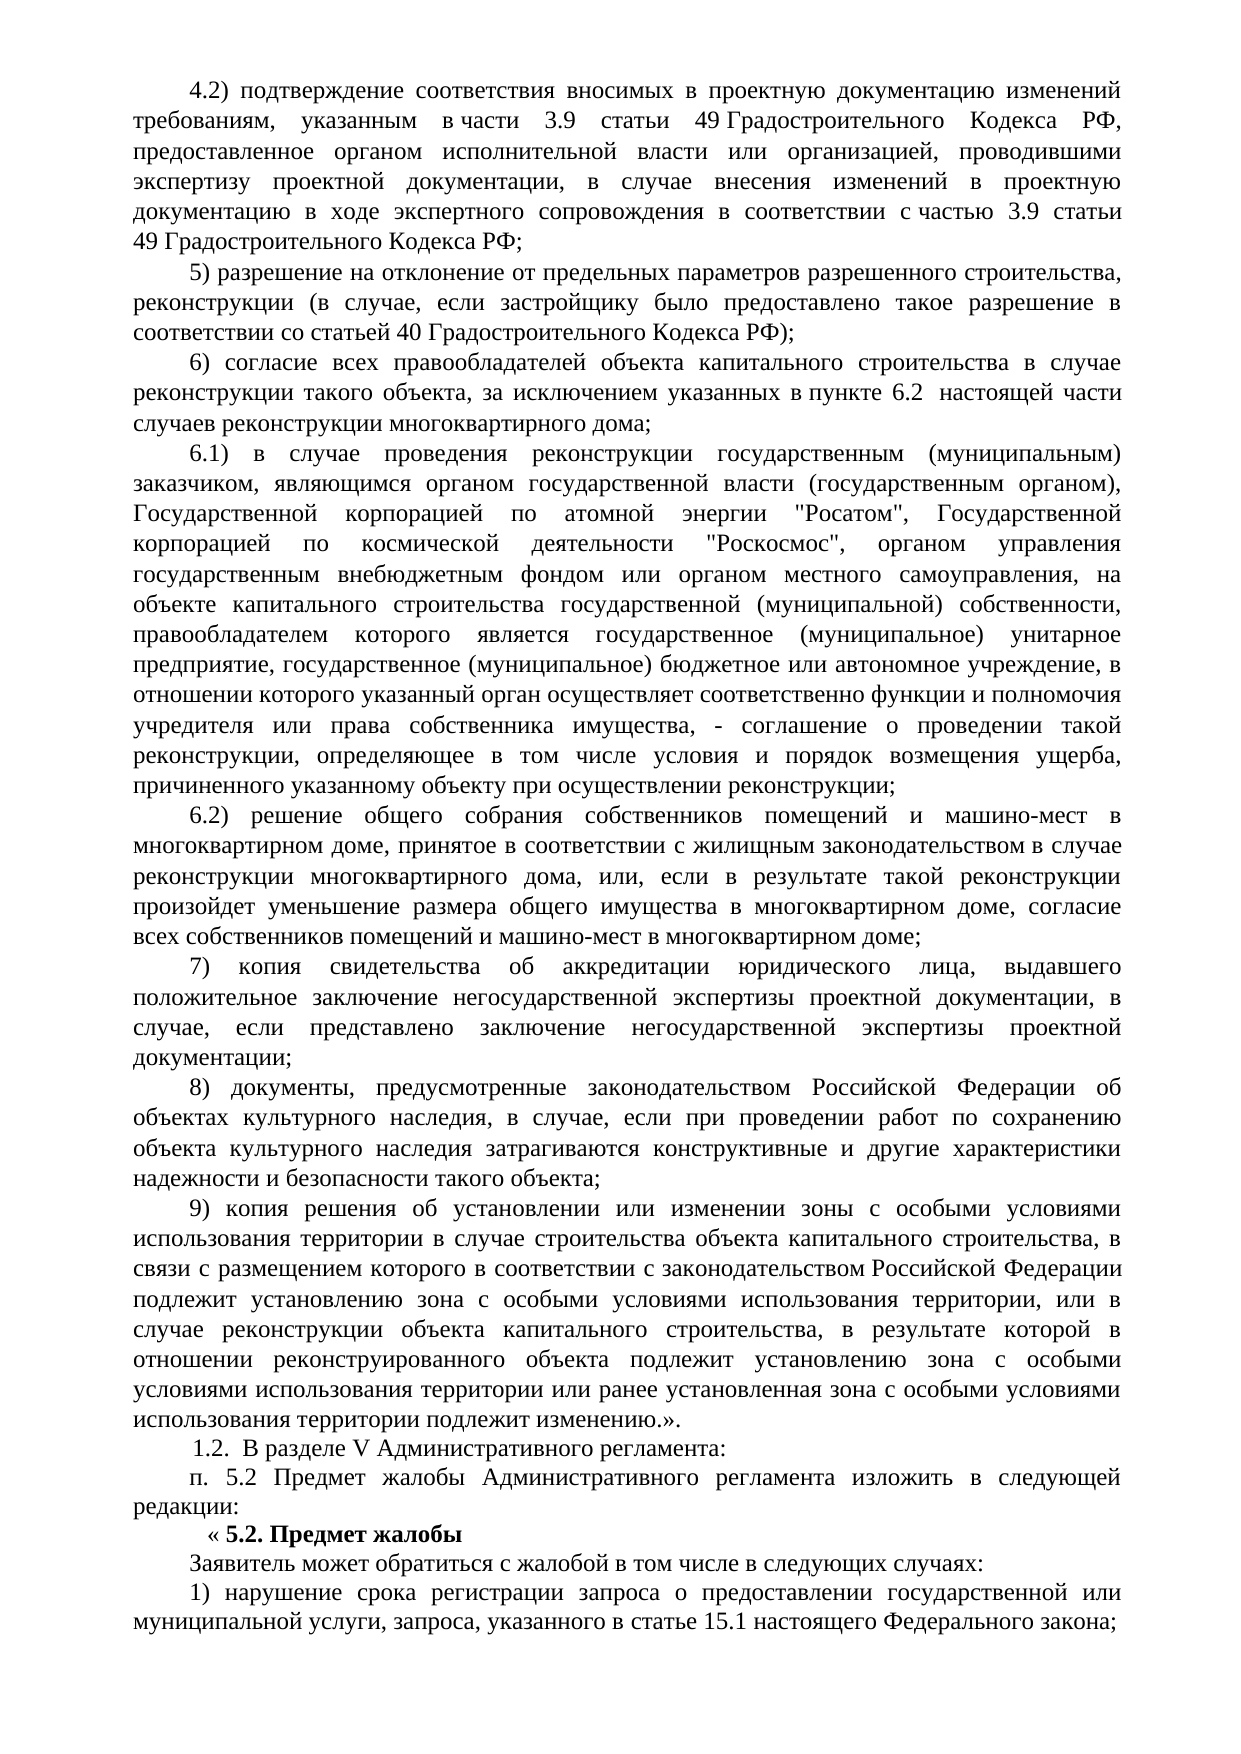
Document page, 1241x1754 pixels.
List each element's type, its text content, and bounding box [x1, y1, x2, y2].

text 7) копия свидетельства об аккредитации юридического лица, выдавшего положительное заключение негосударственной экспертизы проектной документации, в случае, если представлено заключение негосударственной экспертизы проектной документации; [133, 950, 1122, 1071]
text 6) согласие всех правообладателей объекта капитального строительства в случае реконструкции такого объекта, за исключением указанных в пункте 6.2 настоящей части случаев реконструкции многоквартирного дома; [133, 346, 1122, 436]
text 1) нарушение срока регистрации запроса о предоставлении государственной или муниципальной услуги, запроса, указанного в статье 15.1 настоящего Федерального закона; [133, 1577, 1122, 1634]
text « 5.2. Предмет жалобы [133, 1519, 1122, 1548]
text п. 5.2 Предмет жалобы Административного регламента изложить в следующей редакции: [133, 1462, 1122, 1519]
text 1.2. В разделе V Административного регламента: [133, 1433, 1122, 1462]
text 9) копия решения об установлении или изменении зоны с особыми условиями использования территории в случае строительства объекта капитального строительства, в связи с размещением которого в соответствии с законодательством Российской Федерации подлежит установлению зона с особыми условиями использования территории, или в случае реконструкции объекта капитального строительства, в результате которой в отношении реконструированного объекта подлежит установлению зона с особыми условиями использования территории или ранее установленная зона с особыми условиями использования территории подлежит изменению.». [133, 1192, 1122, 1433]
text 6.1) в случае проведения реконструкции государственным (муниципальным) заказчиком, являющимся органом государственной власти (государственным органом), Государственной корпорацией по атомной энергии "Росатом", Государственной корпорацией по космической деятельности "Роскосмос", органом управления государственным внебюджетным фондом или органом местного самоуправления, на объекте капитального строительства государственной (муниципальной) собственности, правообладателем которого является государственное (муниципальное) унитарное предприятие, государственное (муниципальное) бюджетное или автономное учреждение, в отношении которого указанный орган осуществляет соответственно функции и полномочия учредителя или права собственника имущества, - соглашение о проведении такой реконструкции, определяющее в том числе условия и порядок возмещения ущерба, причиненного указанному объекту при осуществлении реконструкции; [133, 436, 1122, 799]
text 6.2) решение общего собрания собственников помещений и машино-мест в многоквартирном доме, принятое в соответствии с жилищным законодательством в случае реконструкции многоквартирного дома, или, если в результате такой реконструкции произойдет уменьшение размера общего имущества в многоквартирном доме, согласие всех собственников помещений и машино-мест в многоквартирном доме; [133, 799, 1122, 950]
text 5) разрешение на отклонение от предельных параметров разрешенного строительства, реконструкции (в случае, если застройщику было предоставлено такое разрешение в соответствии со статьей 40 Градостроительного Кодекса РФ); [133, 255, 1122, 346]
text 8) документы, предусмотренные законодательством Российской Федерации об объектах культурного наследия, в случае, если при проведении работ по сохранению объекта культурного наследия затрагиваются конструктивные и другие характеристики надежности и безопасности такого объекта; [133, 1071, 1122, 1192]
text 4.2) подтверждение соответствия вносимых в проектную документацию изменений требованиям, указанным в части 3.9 статьи 49 Градостроительного Кодекса РФ, предоставленное органом исполнительной власти или организацией, проводившими экспертизу проектной документации, в случае внесения изменений в проектную документацию в ходе экспертного сопровождения в соответствии с частью 3.9 статьи 49 Градостроительного Кодекса РФ; [133, 74, 1122, 255]
text Заявитель может обратиться с жалобой в том числе в следующих случаях: [133, 1548, 1122, 1577]
